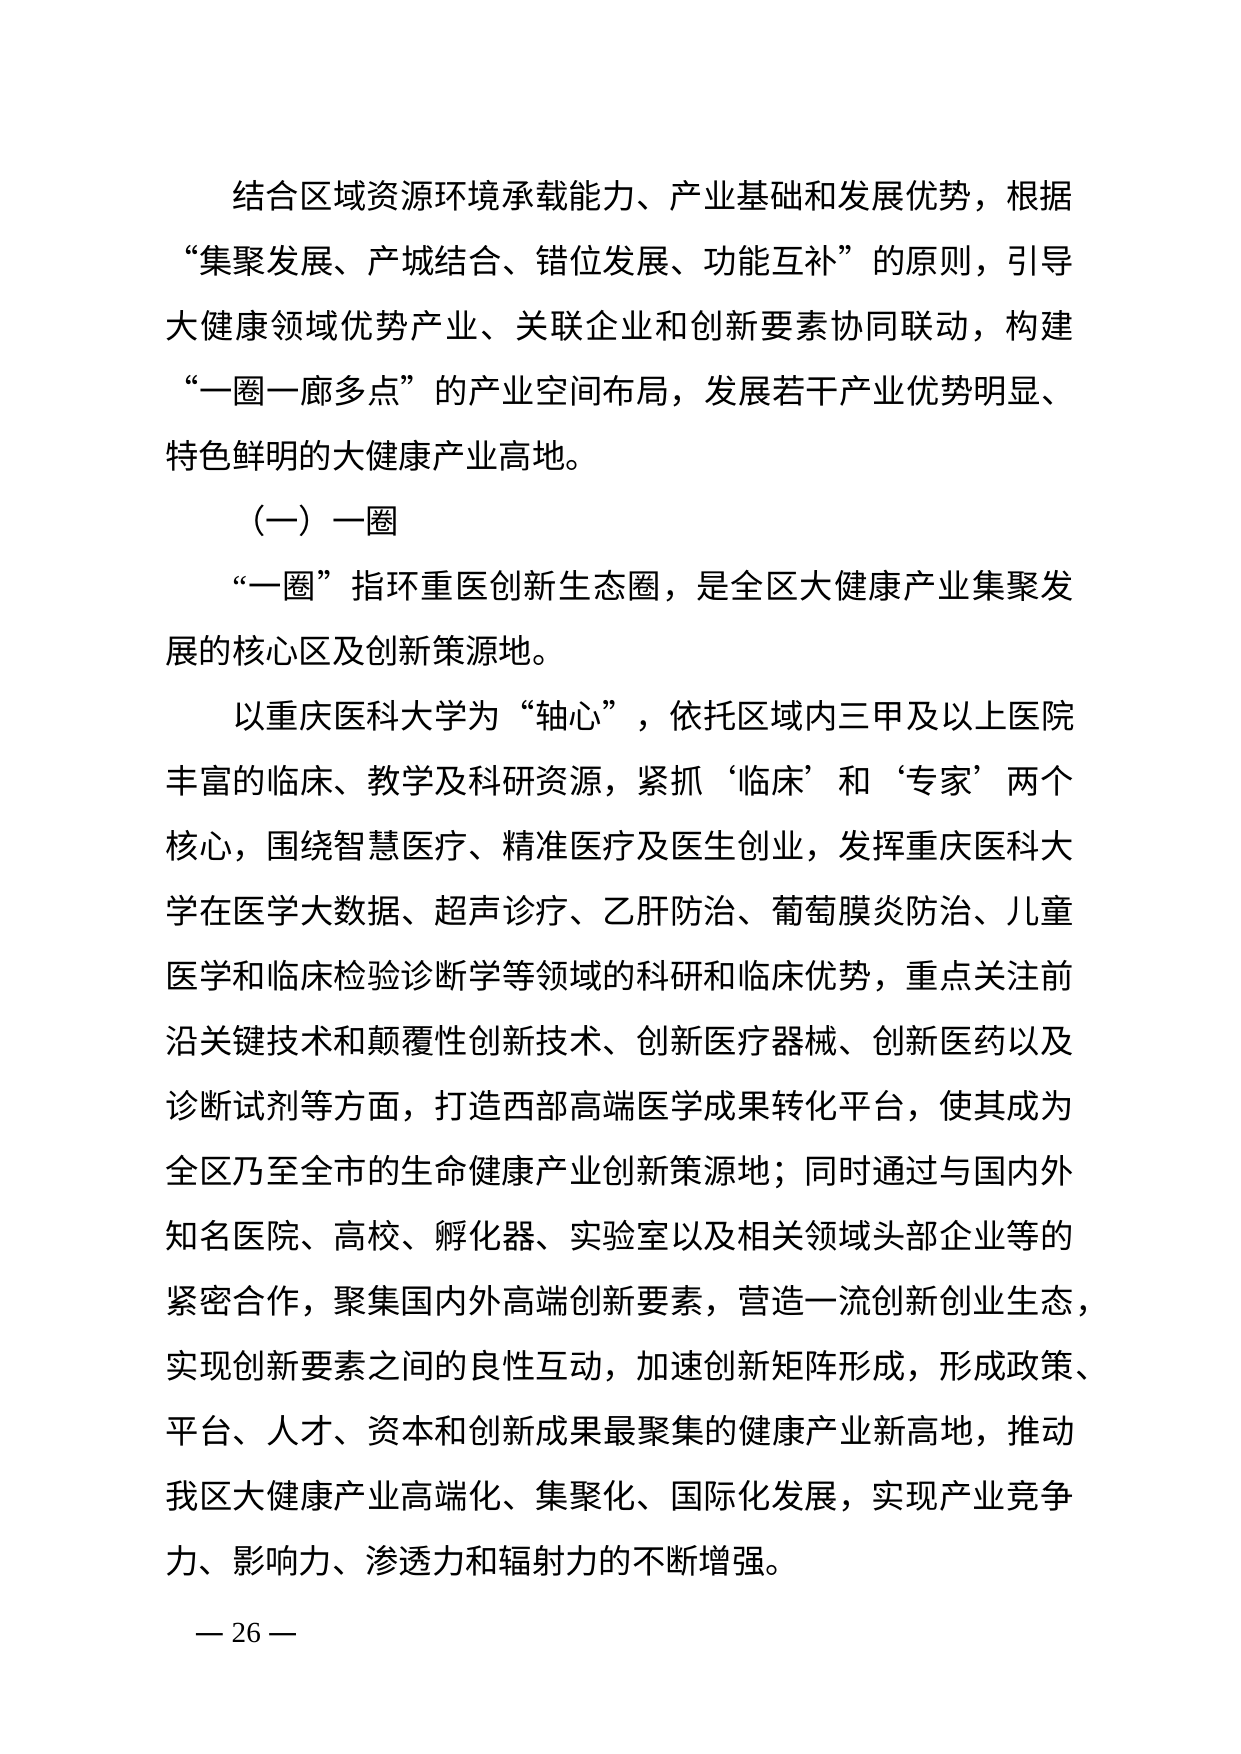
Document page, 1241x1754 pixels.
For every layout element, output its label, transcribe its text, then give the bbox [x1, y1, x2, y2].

text （一）一圈 [165, 487, 1075, 552]
text 结合区域资源环境承载能力、产业基础和发展优势，根据“集聚发展、产城结合、错位发展、功能互补”的原则，引导大健康领域优势产业、关联企业和创新要素协同联动，构建“一圈一廊多点”的产业空间布局，发展若干产业优势明显、特色鲜明的大健康产业高地。 [165, 162, 1075, 487]
text “一圈”指环重医创新生态圈，是全区大健康产业集聚发展的核心区及创新策源地。 [165, 552, 1075, 682]
text 以重庆医科大学为“轴心”，依托区域内三甲及以上医院丰富的临床、教学及科研资源，紧抓‘临床’和‘专家’两个核心，围绕智慧医疗、精准医疗及医生创业，发挥重庆医科大学在医学大数据、超声诊疗、乙肝防治、葡萄膜炎防治、儿童医学和临床检验诊断学等领域的科研和临床优势，重点关注前沿关键技术和颠覆性创新技术、创新医疗器械、创新医药以及诊断试剂等方面，打造西部高端医学成果转化平台，使其成为全区乃至全市的生命健康产业创新策源地；同时通过与国内外知名医院、高校、孵化器、实验室以及相关领域头部企业等的紧密合作，聚集国内外高端创新要素，营造一流创新创业生态，实现创新要素之间的良性互动，加速创新矩阵形成，形成政策、平台、人才、资本和创新成果最聚集的健康产业新高地，推动我区大健康产业高端化、集聚化、国际化发展，实现产业竞争力、影响力、渗透力和辐射力的不断增强。 [165, 682, 1075, 1592]
